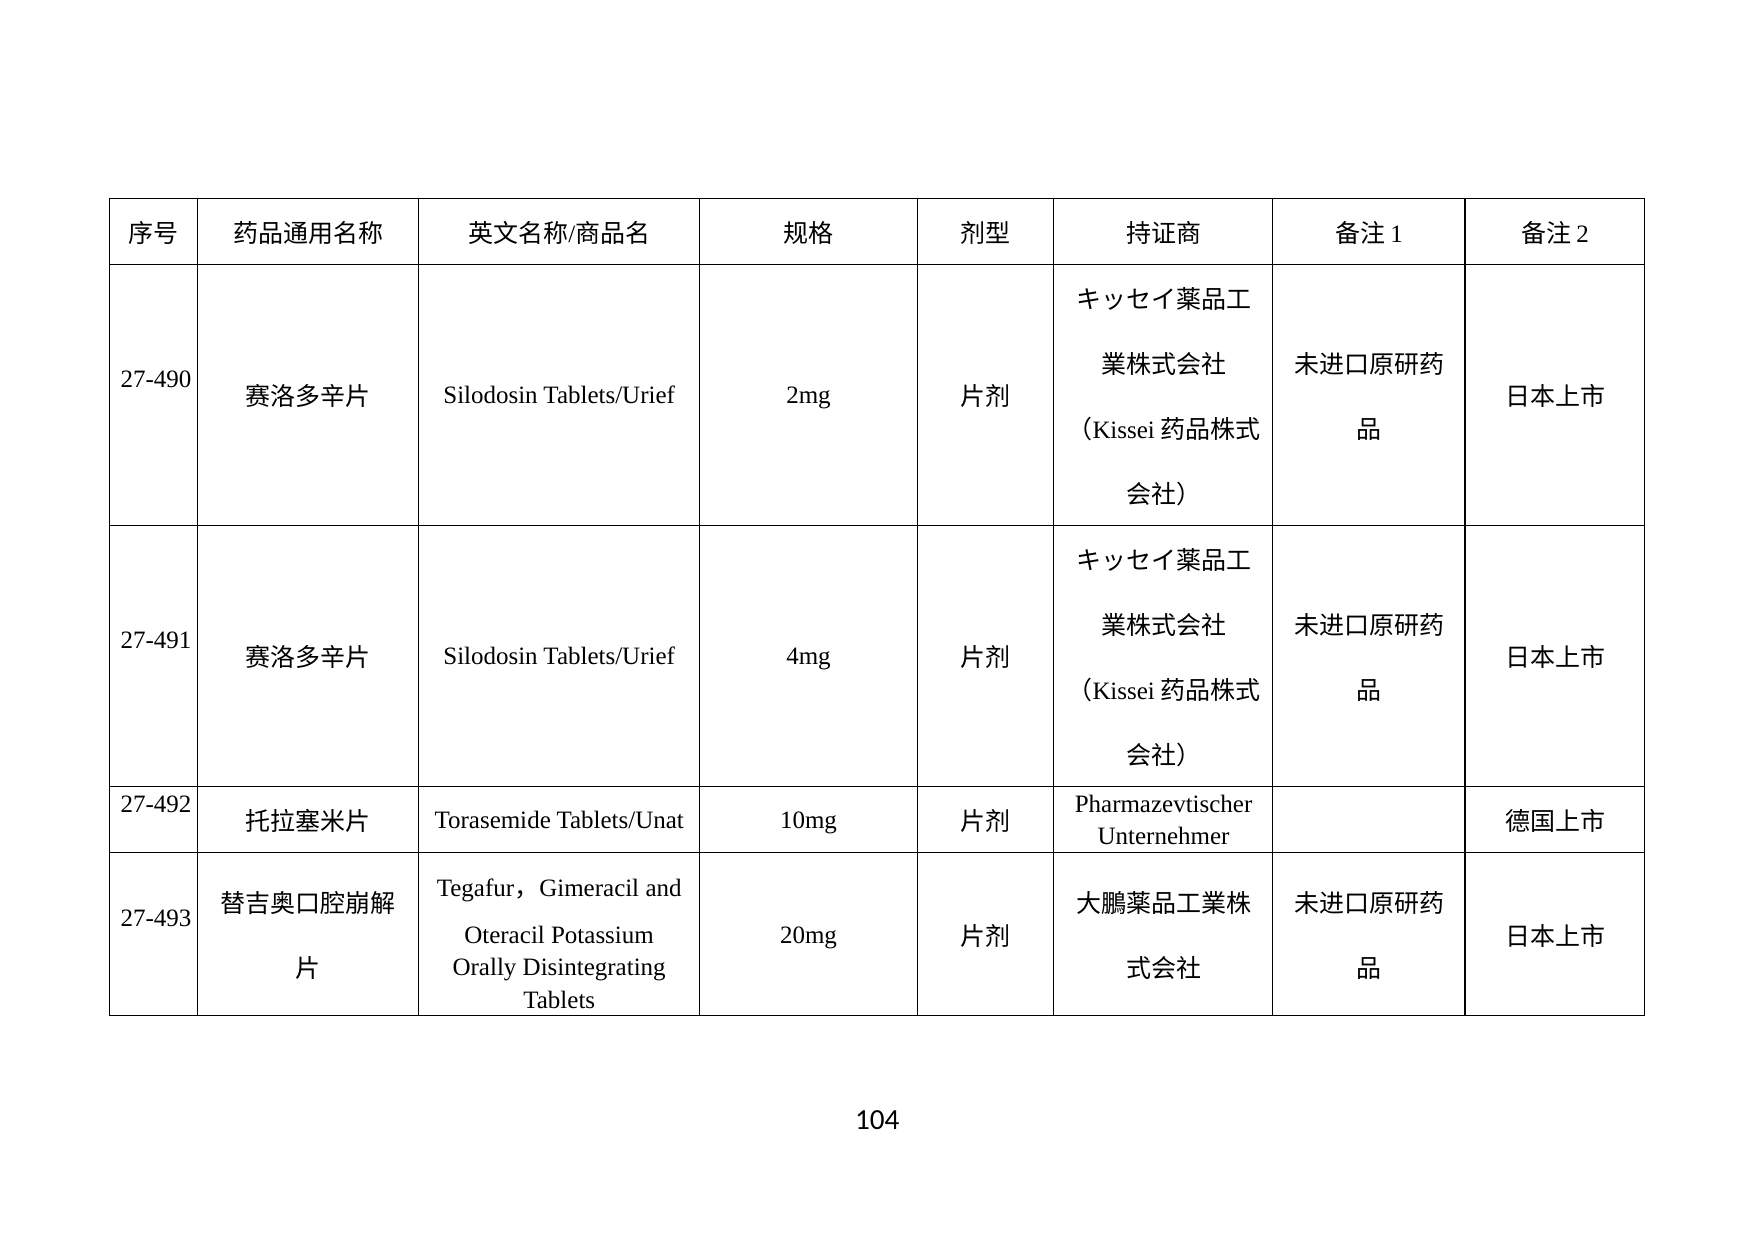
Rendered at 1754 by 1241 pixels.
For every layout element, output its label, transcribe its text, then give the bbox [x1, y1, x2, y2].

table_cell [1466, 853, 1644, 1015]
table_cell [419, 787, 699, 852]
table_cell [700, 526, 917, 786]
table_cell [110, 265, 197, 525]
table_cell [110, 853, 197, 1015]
table_header 药品通用名称 [198, 199, 418, 264]
table_header 英文名称/商品名 [419, 199, 699, 264]
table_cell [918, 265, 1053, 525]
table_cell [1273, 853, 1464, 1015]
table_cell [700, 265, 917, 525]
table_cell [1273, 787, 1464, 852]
table_header 备注1 [1273, 199, 1464, 264]
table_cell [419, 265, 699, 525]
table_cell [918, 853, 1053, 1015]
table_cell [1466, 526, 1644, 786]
table_header 剂型 [918, 199, 1053, 264]
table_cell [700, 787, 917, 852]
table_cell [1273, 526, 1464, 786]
table_header 规格 [700, 199, 917, 264]
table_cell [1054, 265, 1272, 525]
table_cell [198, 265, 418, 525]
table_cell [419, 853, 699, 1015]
table_header 备注2 [1466, 199, 1644, 264]
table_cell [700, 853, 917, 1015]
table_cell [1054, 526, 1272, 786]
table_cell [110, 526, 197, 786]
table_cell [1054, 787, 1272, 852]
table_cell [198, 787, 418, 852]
table_header 持证商 [1054, 199, 1272, 264]
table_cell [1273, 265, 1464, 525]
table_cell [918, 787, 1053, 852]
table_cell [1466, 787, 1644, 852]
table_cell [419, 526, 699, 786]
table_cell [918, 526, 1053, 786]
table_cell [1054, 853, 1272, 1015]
table_header 序号 [110, 199, 197, 264]
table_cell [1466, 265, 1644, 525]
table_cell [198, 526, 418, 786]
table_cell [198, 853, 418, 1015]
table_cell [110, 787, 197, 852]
